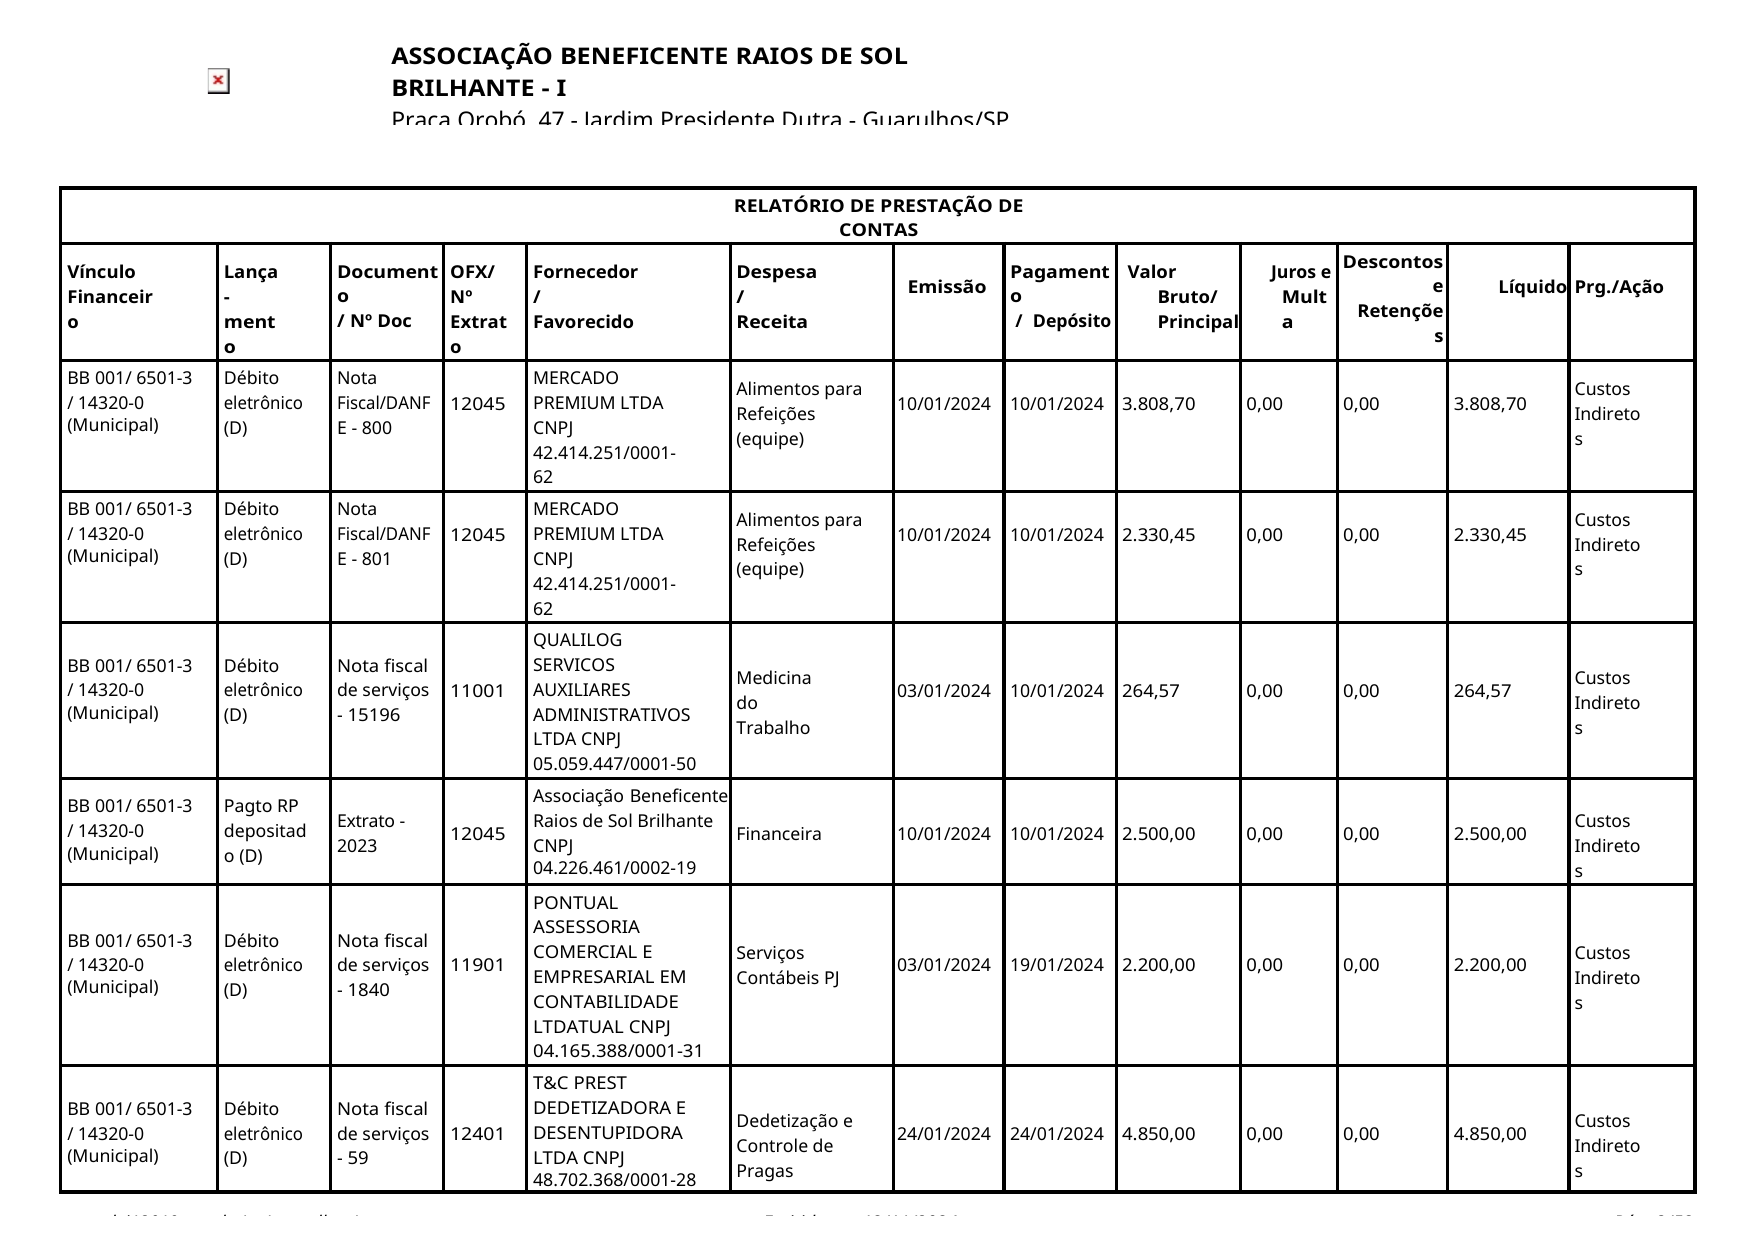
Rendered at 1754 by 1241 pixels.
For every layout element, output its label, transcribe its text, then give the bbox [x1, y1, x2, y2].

table_cell Valor Bruto/ Principal [1118, 245, 1239, 359]
table_cell 0,00 [1339, 780, 1446, 883]
table_cell 10/01/2024 [895, 362, 1002, 490]
table_cell MERCADO PREMIUM LTDA CNPJ 42.414.251/0001-62 [528, 362, 729, 490]
table_cell BB 001/ 6501-3 / 14320-0 (Municipal) [62, 780, 216, 883]
table_cell 3.808,70 [1449, 362, 1567, 490]
table_cell 0,00 [1242, 362, 1336, 490]
table_cell Medicina do Trabalho [732, 624, 892, 777]
table_cell Financeira [732, 780, 892, 883]
table_cell 4.850,00 [1449, 1067, 1567, 1190]
table_cell 2.200,00 [1449, 886, 1567, 1064]
table_cell 0,00 [1242, 780, 1336, 883]
table_cell BB 001/ 6501-3 / 14320-0 (Municipal) [62, 493, 216, 621]
table_cell Custos Indiretos [1571, 1067, 1693, 1190]
table_cell BB 001/ 6501-3 / 14320-0 (Municipal) [62, 362, 216, 490]
table_cell 10/01/2024 [1006, 624, 1115, 777]
picture [207, 68, 230, 94]
table_cell Lança- mento [219, 245, 329, 359]
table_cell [732, 1067, 892, 1190]
table_cell MERCADO PREMIUM LTDA CNPJ 42.414.251/0001-62 [528, 493, 729, 621]
table_cell Prg./Ação [1571, 245, 1693, 359]
table_cell 4.850,00 [1118, 1067, 1239, 1190]
table_cell 10/01/2024 [1006, 493, 1115, 621]
table_cell 12401 [445, 1067, 525, 1190]
table_cell 0,00 [1339, 624, 1446, 777]
table_cell 11901 [445, 886, 525, 1064]
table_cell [219, 1067, 329, 1190]
table_cell Pagto RP depositado (D) [219, 780, 329, 883]
table_cell 0,00 [1339, 493, 1446, 621]
table_cell Despesa/ Receita [732, 245, 892, 359]
table_cell 12045 [445, 493, 525, 621]
table_cell 10/01/2024 [895, 780, 1002, 883]
table_cell 10/01/2024 [1006, 362, 1115, 490]
table_cell Documento / Nº Doc [332, 245, 442, 359]
table_cell Extrato - 2023 [332, 780, 442, 883]
table_cell Alimentos para Refeições (equipe) [732, 493, 892, 621]
table_cell 2.500,00 [1118, 780, 1239, 883]
table_cell 2.500,00 [1449, 780, 1567, 883]
table_cell 24/01/2024 [895, 1067, 1002, 1190]
table_cell Custos Indiretos [1571, 780, 1693, 883]
table_cell 0,00 [1339, 886, 1446, 1064]
table_cell PONTUAL ASSESSORIA COMERCIAL E EMPRESARIAL EM CONTABILIDADE LTDATUAL CNPJ 04.165.388/0001-31 [528, 886, 729, 1064]
table_cell OFX/Nº Extrato [445, 245, 525, 359]
table_cell Associação Beneﬁcente Raios de Sol Brilhante CNPJ 04.226.461/0002-19 [528, 780, 729, 883]
table_cell Débito eletrônico (D) [219, 624, 329, 777]
table_cell Emissão [895, 245, 1002, 359]
table_cell 12045 [445, 362, 525, 490]
table_cell Custos Indiretos [1571, 886, 1693, 1064]
table_cell BB 001/ 6501-3 / 14320-0 (Municipal) [62, 886, 216, 1064]
table_cell Serviços Contábeis PJ [732, 886, 892, 1064]
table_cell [62, 1067, 216, 1190]
table_cell Custos Indiretos [1571, 493, 1693, 621]
table_cell Nota Fiscal/DANF E - 800 [332, 362, 442, 490]
table_cell 0,00 [1242, 886, 1336, 1064]
table_cell Nota ﬁscal de serviços - 59 [332, 1067, 442, 1190]
table_cell 2.200,00 [1118, 886, 1239, 1064]
table_cell Vínculo Financeiro [62, 245, 216, 359]
table_cell 2.330,45 [1118, 493, 1239, 621]
table_cell 2.330,45 [1449, 493, 1567, 621]
table_cell 0,00 [1242, 493, 1336, 621]
table_header RELATÓRIO DE PRESTAÇÃO DE CONTAS [62, 190, 1693, 242]
table_cell QUALILOG SERVICOS AUXILIARES ADMINISTRATIVOS LTDA CNPJ 05.059.447/0001-50 [528, 624, 729, 777]
table_cell 10/01/2024 [895, 493, 1002, 621]
table_cell 3.808,70 [1118, 362, 1239, 490]
table_cell Líquido [1449, 245, 1567, 359]
table_cell 03/01/2024 [895, 624, 1002, 777]
table_cell 0,00 [1242, 624, 1336, 777]
table_cell Custos Indiretos [1571, 362, 1693, 490]
table_cell 264,57 [1449, 624, 1567, 777]
table_cell 24/01/2024 [1006, 1067, 1115, 1190]
table_cell 19/01/2024 [1006, 886, 1115, 1064]
table_cell Juros e Multa [1242, 245, 1336, 359]
table_cell Débito eletrônico (D) [219, 493, 329, 621]
table_cell Alimentos para Refeições (equipe) [732, 362, 892, 490]
table_cell Débito eletrônico (D) [219, 362, 329, 490]
table_cell Nota Fiscal/DANF E - 801 [332, 493, 442, 621]
table_cell 264,57 [1118, 624, 1239, 777]
table_cell Fornecedor/ Favorecido [528, 245, 729, 359]
table_cell 0,00 [1339, 1067, 1446, 1190]
table_cell 0,00 [1242, 1067, 1336, 1190]
table_cell 10/01/2024 [1006, 780, 1115, 883]
table_cell 0,00 [1339, 362, 1446, 490]
table_cell Nota ﬁscal de serviços - 15196 [332, 624, 442, 777]
table_cell BB 001/ 6501-3 / 14320-0 (Municipal) [62, 624, 216, 777]
table_cell 03/01/2024 [895, 886, 1002, 1064]
table_cell Descontos e Retenções [1339, 245, 1446, 359]
table_cell Débito eletrônico (D) [219, 886, 329, 1064]
table_cell 11001 [445, 624, 525, 777]
table_cell 12045 [445, 780, 525, 883]
table_cell Custos Indiretos [1571, 624, 1693, 777]
table_cell Pagamento / Depósito [1006, 245, 1115, 359]
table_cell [528, 1067, 729, 1190]
table_cell Nota ﬁscal de serviços - 1840 [332, 886, 442, 1064]
